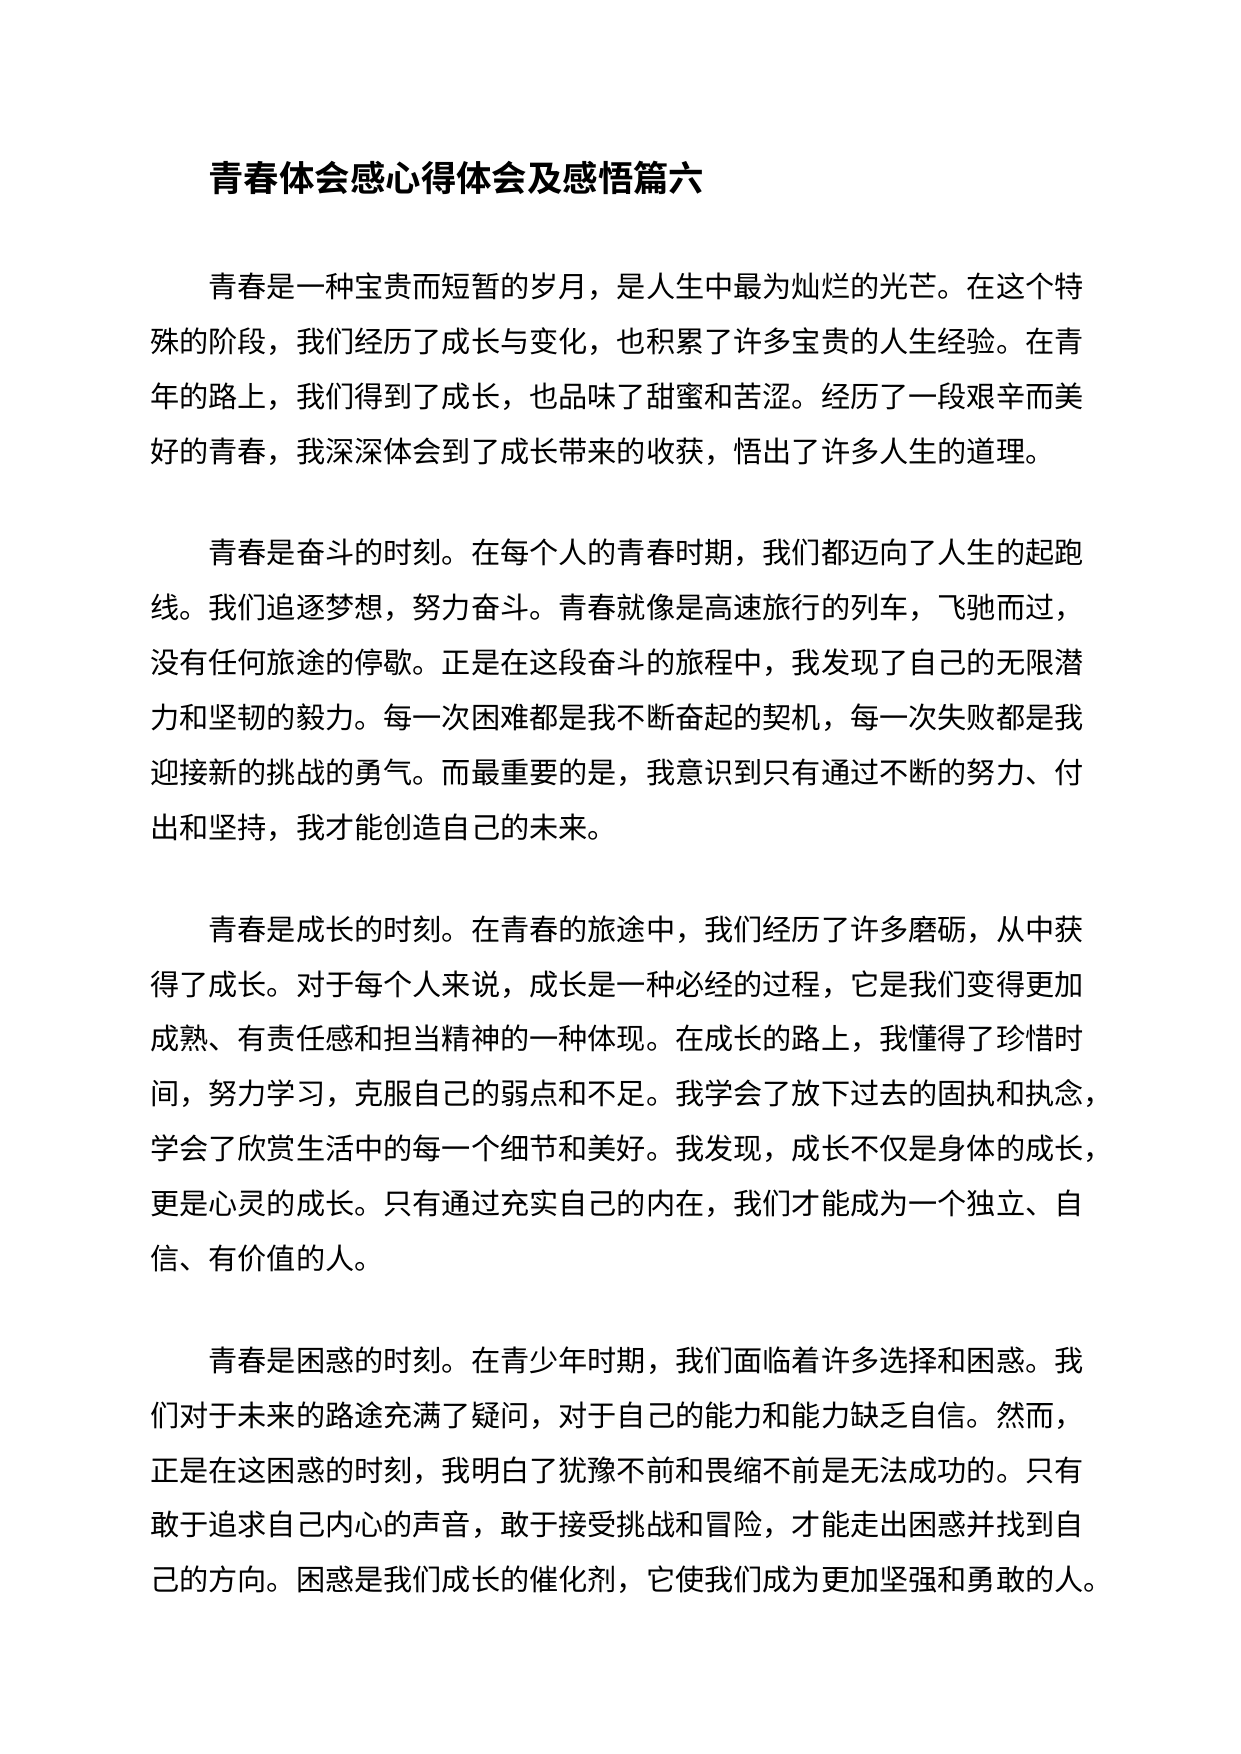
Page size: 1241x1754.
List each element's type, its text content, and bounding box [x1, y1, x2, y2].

text 青春是成长的时刻。在青春的旅途中，我们经历了许多磨砺，从中获得了成长。对于每个人来说，成长是一种必经的过程，它是我们变得更加成熟、有责任感和担当精神的一种体现。在成长的路上，我懂得了珍惜时间，努力学习，克服自己的弱点和不足。我学会了放下过去的固执和执念，学会了欣赏生活中的每一个细节和美好。我发现，成长不仅是身体的成长，更是心灵的成长。只有通过充实自己的内在，我们才能成为一个独立、自信、有价值的人。 [150, 906, 1090, 1278]
text 青春是奋斗的时刻。在每个人的青春时期，我们都迈向了人生的起跑线。我们追逐梦想，努力奋斗。青春就像是高速旅行的列车，飞驰而过，没有任何旅途的停歇。正是在这段奋斗的旅程中，我发现了自己的无限潜力和坚韧的毅力。每一次困难都是我不断奋起的契机，每一次失败都是我迎接新的挑战的勇气。而最重要的是，我意识到只有通过不断的努力、付出和坚持，我才能创造自己的未来。 [150, 530, 1090, 847]
text 青春是困惑的时刻。在青少年时期，我们面临着许多选择和困惑。我们对于未来的路途充满了疑问，对于自己的能力和能力缺乏自信。然而，正是在这困惑的时刻，我明白了犹豫不前和畏缩不前是无法成功的。只有敢于追求自己内心的声音，敢于接受挑战和冒险，才能走出困惑并找到自己的方向。困惑是我们成长的催化剂，它使我们成为更加坚强和勇敢的人。 [150, 1337, 1090, 1599]
text 青春体会感心得体会及感悟篇六 [150, 150, 1090, 201]
text 青春是一种宝贵而短暂的岁月，是人生中最为灿烂的光芒。在这个特殊的阶段，我们经历了成长与变化，也积累了许多宝贵的人生经验。在青年的路上，我们得到了成长，也品味了甜蜜和苦涩。经历了一段艰辛而美好的青春，我深深体会到了成长带来的收获，悟出了许多人生的道理。 [150, 263, 1090, 470]
